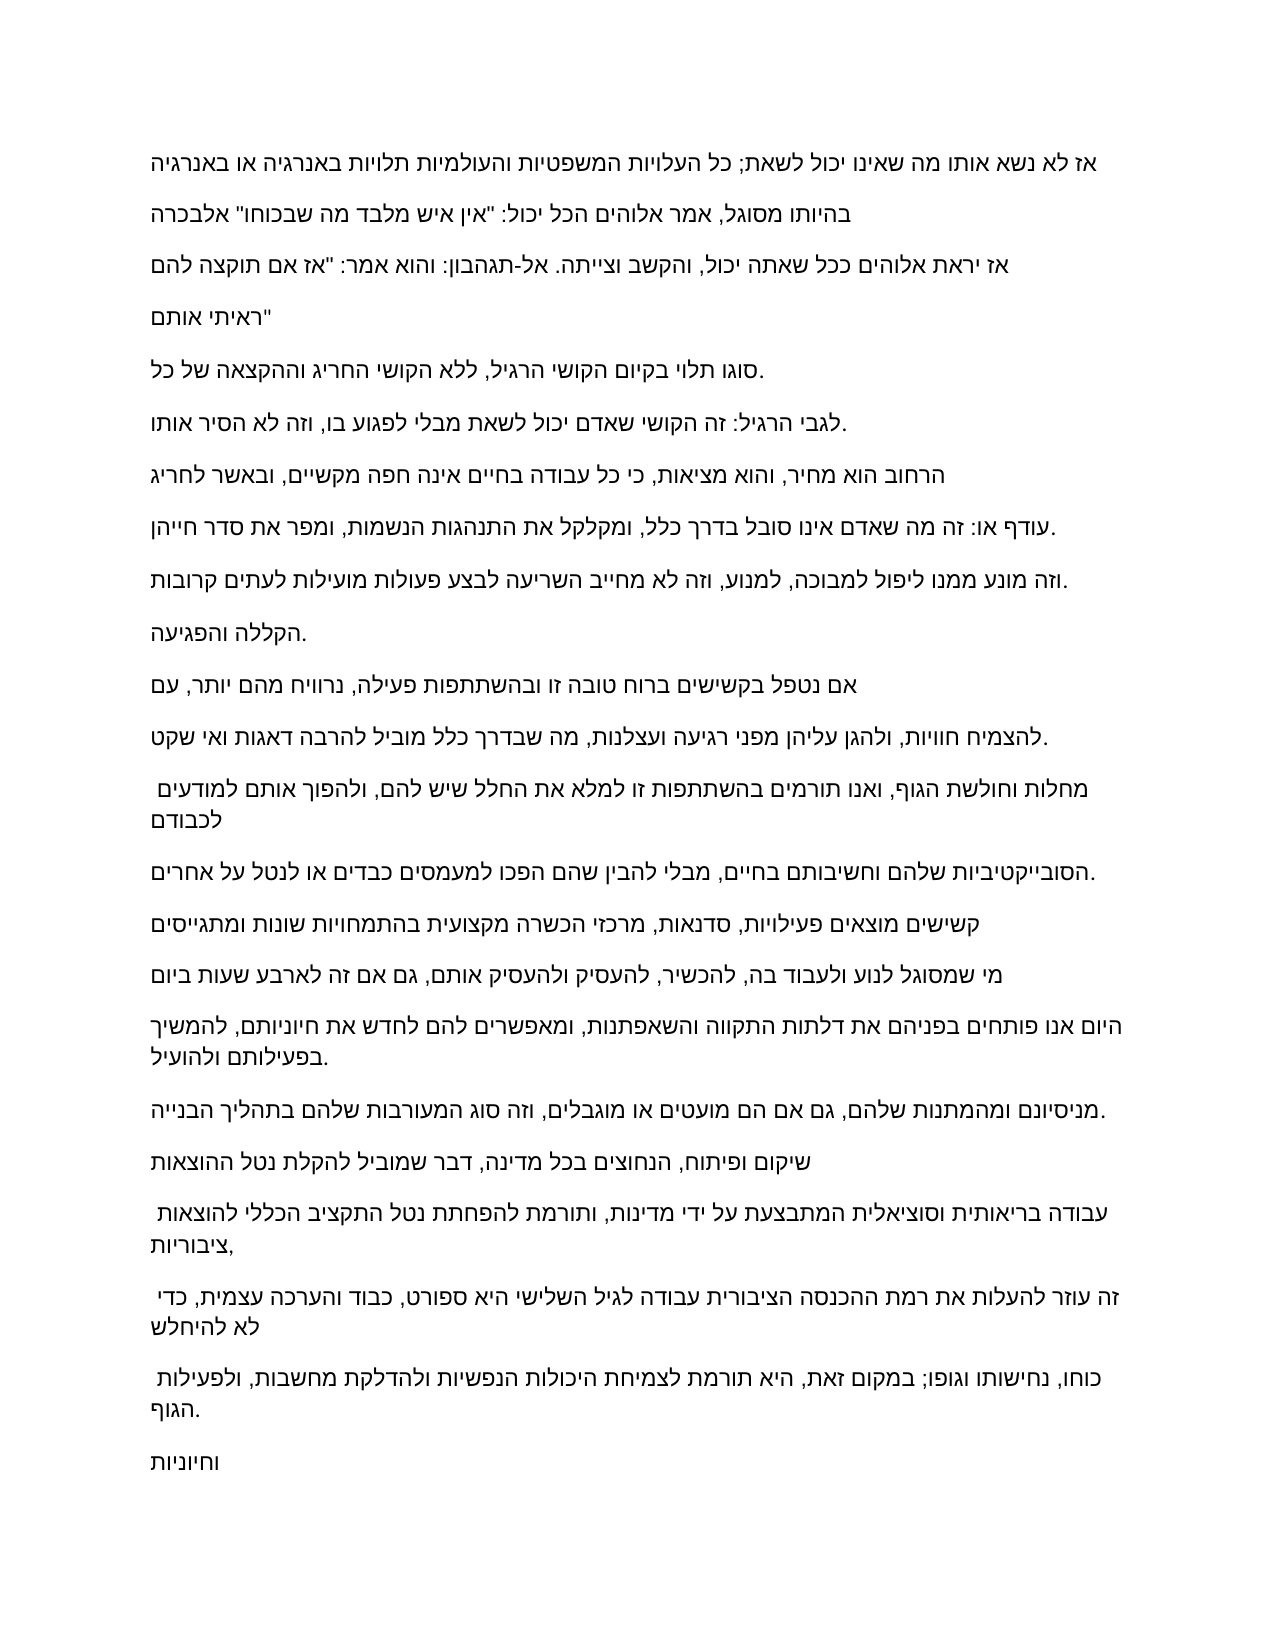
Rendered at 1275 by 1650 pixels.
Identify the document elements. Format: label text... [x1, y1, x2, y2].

text הרחוב הוא מחיר, והוא מציאות, כי כל עבודה בחיים אינה חפה מקשיים, ובאשר לחריג [150, 462, 1125, 488]
text סוגו תלוי בקיום הקושי הרגיל, ללא הקושי החריג וההקצאה של כל. [150, 356, 1125, 384]
text עודף או: זה מה שאדם אינו סובל בדרך כלל, ומקלקל את התנהגות הנשמות, ומפר את סדר חייהן. [150, 513, 1125, 541]
text זה עוזר להעלות את רמת ההכנסה הציבורית עבודה לגיל השלישי היא ספורט, כבוד והערכה עצמית, כדי לא להיחלש [150, 1284, 1125, 1340]
text אז יראת אלוהים ככל שאתה יכול, והקשב וצייתה. אל-תגהבון: והוא אמר: "אז אם תוקצה להם [150, 252, 1125, 278]
text קשישים מוצאים פעילויות, סדנאות, מרכזי הכשרה מקצועית בהתמחויות שונות ומתגייסים [150, 911, 1125, 937]
text היום אנו פותחים בפניהם את דלתות התקווה והשאפתנות, ומאפשרים להם לחדש את חיוניותם, להמשיך בפעילותם ולהועיל. [150, 1013, 1125, 1071]
text אם נטפל בקשישים ברוח טובה זו ובהשתתפות פעילה, נרוויח מהם יותר, עם [150, 672, 1125, 699]
text אז לא נשא אותו מה שאינו יכול לשאת; כל העלויות המשפטיות והעולמיות תלויות באנרגיה או באנרגיה [150, 150, 1125, 176]
text הקללה והפגיעה. [150, 619, 1125, 647]
text מי שמסוגל לנוע ולעבוד בה, להכשיר, להעסיק ולהעסיק אותם, גם אם זה לארבע שעות ביום [150, 962, 1125, 988]
text שיקום ופיתוח, הנחוצים בכל מדינה, דבר שמוביל להקלת נטל ההוצאות [150, 1149, 1125, 1176]
text מחלות וחולשת הגוף, ואנו תורמים בהשתתפות זו למלא את החלל שיש להם, ולהפוך אותם למודעים לכבודם [150, 776, 1125, 833]
text עבודה בריאותית וסוציאלית המתבצעת על ידי מדינות, ותורמת להפחתת נטל התקציב הכללי להוצאות ציבוריות, [150, 1200, 1125, 1259]
text ראיתי אותם" [150, 303, 1125, 331]
text בהיותו מסוגל, אמר אלוהים הכל יכול: "אין איש מלבד מה שבכוחו" אלבכרה [150, 201, 1125, 227]
text לגבי הרגיל: זה הקושי שאדם יכול לשאת מבלי לפגוע בו, וזה לא הסיר אותו. [150, 409, 1125, 437]
text מניסיונם ומהמתנות שלהם, גם אם הם מועטים או מוגבלים, וזה סוג המעורבות שלהם בתהליך הבנייה. [150, 1096, 1125, 1124]
text וזה מונע ממנו ליפול למבוכה, למנוע, וזה לא מחייב השריעה לבצע פעולות מועילות לעתים קרובות. [150, 566, 1125, 594]
text כוחו, נחישותו וגופו; במקום זאת, היא תורמת לצמיחת היכולות הנפשיות ולהדלקת מחשבות, ולפעילות הגוף. [150, 1365, 1125, 1424]
text הסובייקטיביות שלהם וחשיבותם בחיים, מבלי להבין שהם הפכו למעמסים כבדים או לנטל על אחרים. [150, 858, 1125, 886]
text וחיוניות [150, 1449, 1125, 1475]
text להצמיח חוויות, ולהגן עליהן מפני רגיעה ועצלנות, מה שבדרך כלל מוביל להרבה דאגות ואי שקט. [150, 723, 1125, 751]
